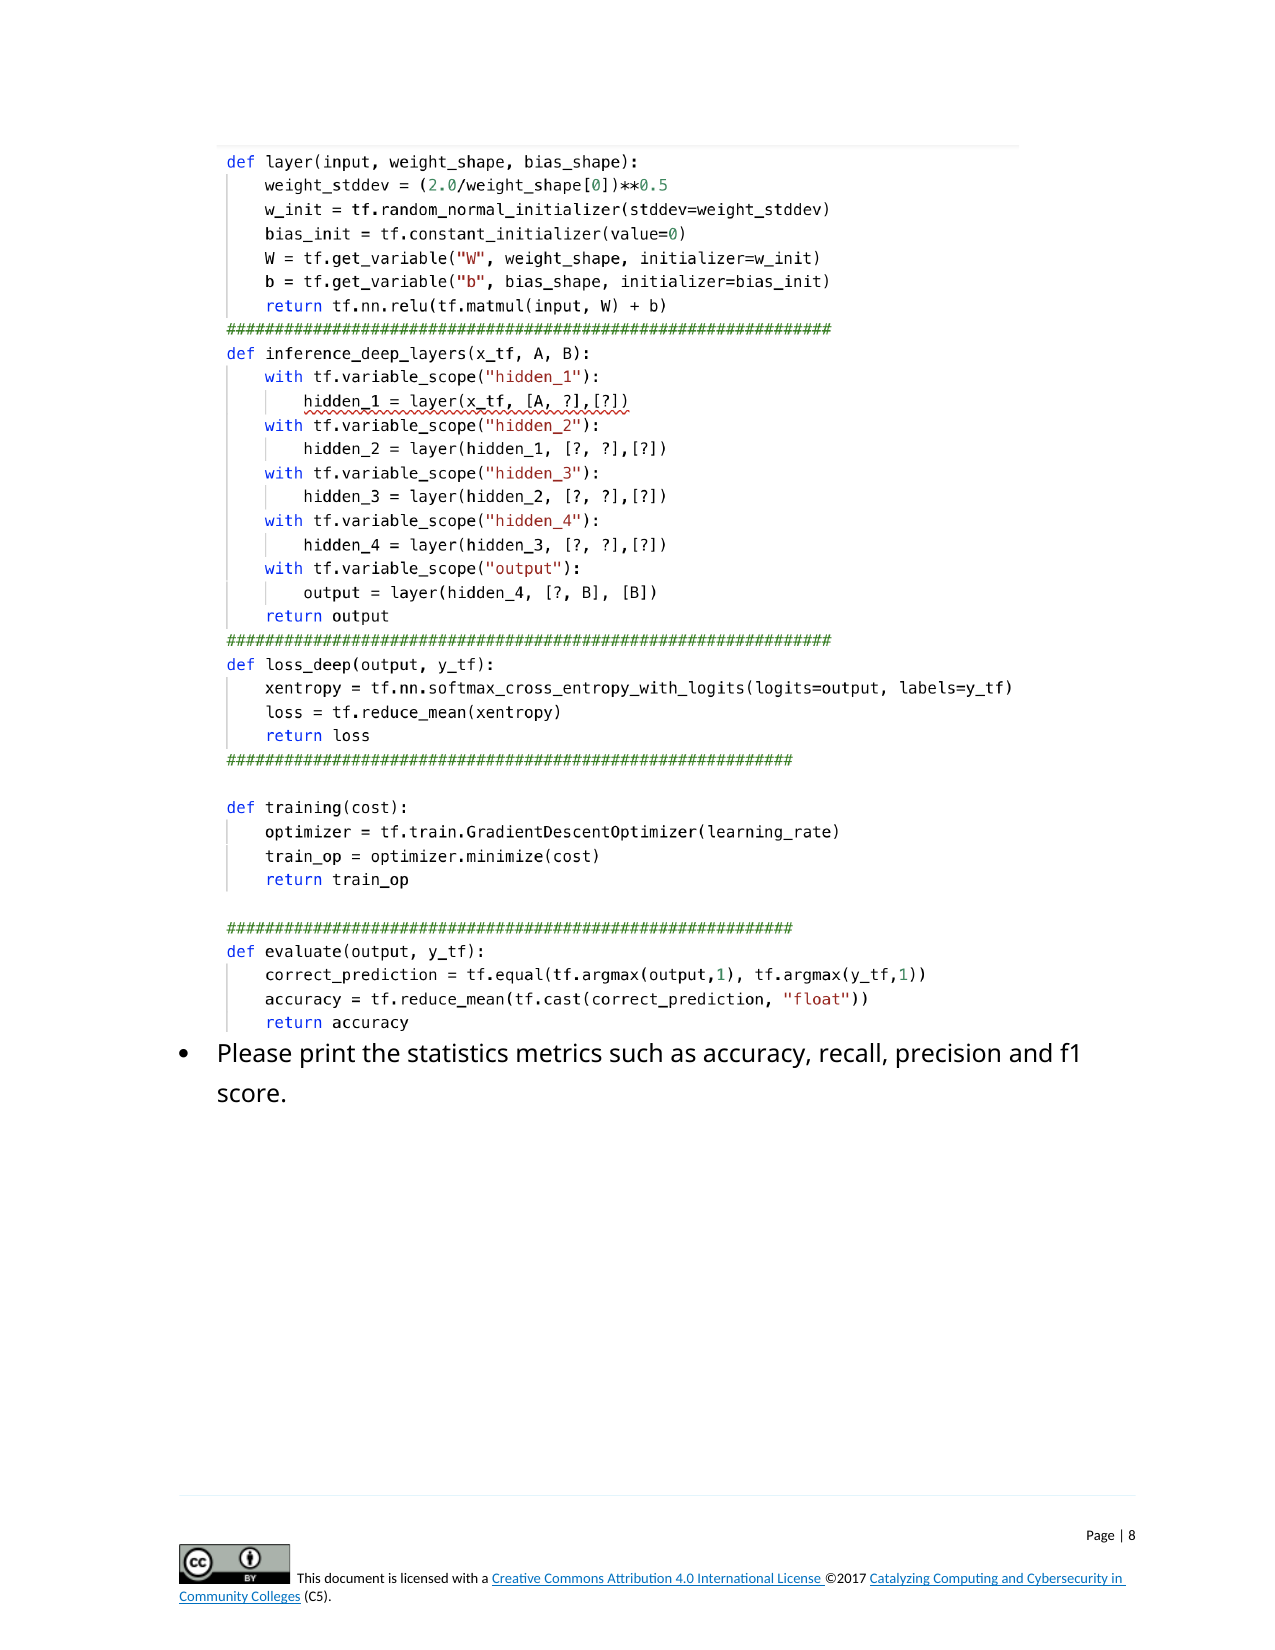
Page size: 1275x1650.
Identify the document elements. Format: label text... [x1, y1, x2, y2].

list Please print the statistics metrics such as accuracy, recall, precision and f1 score. [179, 1036, 1135, 1109]
picture [216, 145, 1020, 1032]
picture [179, 1544, 291, 1584]
